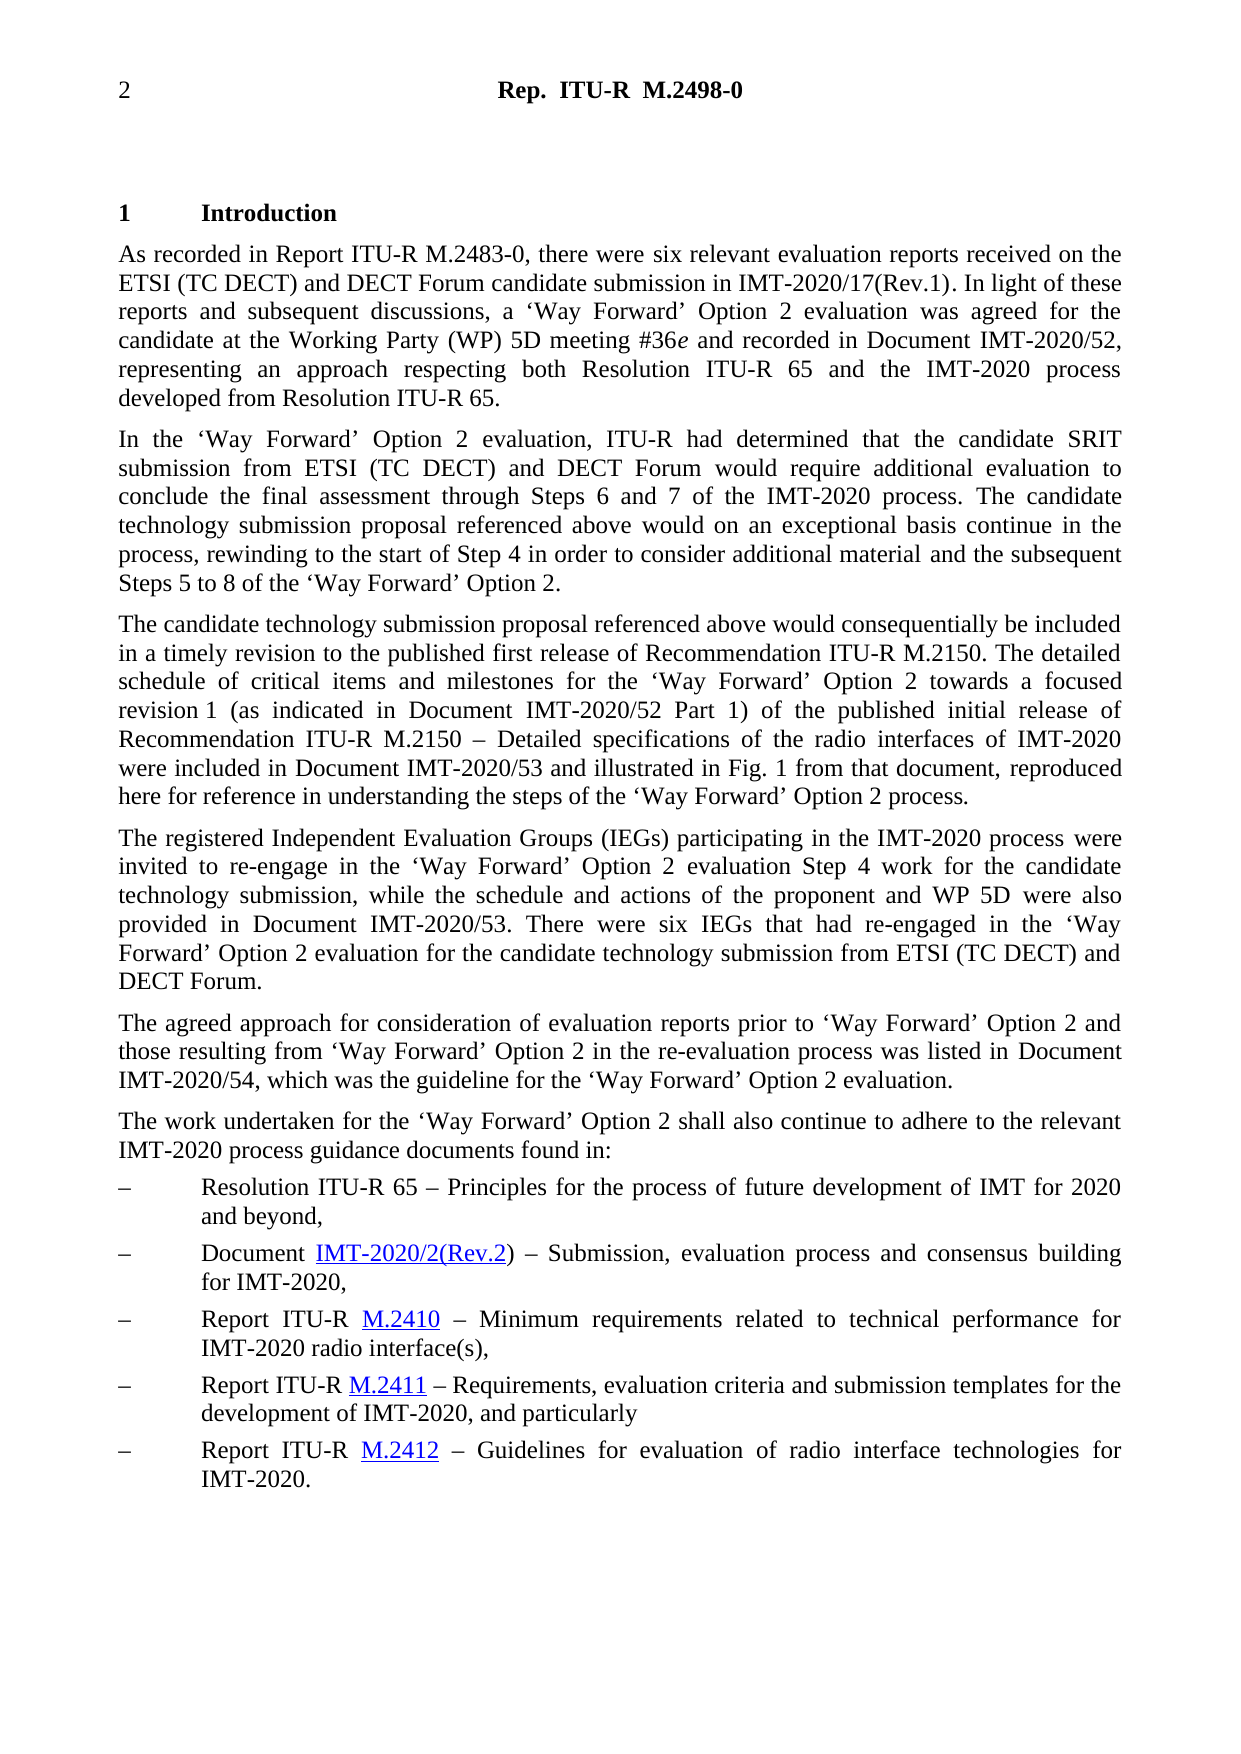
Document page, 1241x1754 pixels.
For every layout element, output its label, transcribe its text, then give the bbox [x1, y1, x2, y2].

text The agreed approach for consideration of evaluation reports prior to ‘Way Forward’ Option 2 and those resulting from ‘Way Forward’ Option 2 in the re-evaluation process was listed in Document IMT-2020/54, which was the guideline for the ‘Way Forward’ Option 2 evaluation. [118, 1008, 1122, 1094]
text – Resolution ITU-R 65 – Principles for the process of future development of IMT for 2020 and beyond, [118, 1172, 1122, 1230]
text – Document IMT-2020/2(Rev.2) – Submission, evaluation process and consensus building for IMT-2020, [118, 1238, 1122, 1296]
text – Report ITU-R M.2411 – Requirements, evaluation criteria and submission templates for the development of IMT-2020, and particularly [118, 1370, 1122, 1427]
text – Report ITU-R M.2410 – Minimum requirements related to technical performance for IMT-2020 radio interface(s), [118, 1304, 1122, 1361]
subtitle 1 Introduction [118, 198, 1122, 226]
text The candidate technology submission proposal referenced above would consequentially be included in a timely revision to the published first release of Recommendation ITU-R M.2150. The detailed schedule of critical items and milestones for the ‘Way Forward’ Option 2 towards a focused revision 1 (as indicated in Document IMT-2020/52 Part 1) of the published initial release of Recommendation ITU-R M.2150 – Detailed specifications of the radio interfaces of IMT-2020 were included in Document IMT-2020/53 and illustrated in Fig. 1 from that document, reproduced here for reference in understanding the steps of the ‘Way Forward’ Option 2 process. [118, 609, 1122, 810]
text The work undertaken for the ‘Way Forward’ Option 2 shall also continue to adhere to the relevant IMT-2020 process guidance documents found in: [118, 1106, 1122, 1164]
text In the ‘Way Forward’ Option 2 evaluation, ITU-R had determined that the candidate SRIT submission from ETSI (TC DECT) and DECT Forum would require additional evaluation to conclude the final assessment through Steps 6 and 7 of the IMT-2020 process. The candidate technology submission proposal referenced above would on an exceptional basis continue in the process, rewinding to the start of Step 4 in order to consider additional material and the subsequent Steps 5 to 8 of the ‘Way Forward’ Option 2. [118, 424, 1122, 596]
text The registered Independent Evaluation Groups (IEGs) participating in the IMT-2020 process were invited to re-engage in the ‘Way Forward’ Option 2 evaluation Step 4 work for the candidate technology submission, while the schedule and actions of the proponent and WP 5D were also provided in Document IMT-2020/53. There were six IEGs that had re-engaged in the ‘Way Forward’ Option 2 evaluation for the candidate technology submission from ETSI (TC DECT) and DECT Forum. [118, 823, 1122, 995]
text – Report ITU-R M.2412 – Guidelines for evaluation of radio interface technologies for IMT-2020. [118, 1436, 1122, 1493]
text As recorded in Report ITU-R M.2483-0, there were six relevant evaluation reports received on the ETSI (TC DECT) and DECT Forum candidate submission in IMT-2020/17(Rev.1). In light of these reports and subsequent discussions, a ‘Way Forward’ Option 2 evaluation was agreed for the candidate at the Working Party (WP) 5D meeting #36e and recorded in Document IMT-2020/52, representing an approach respecting both Resolution ITU-R 65 and the IMT-2020 process developed from Resolution ITU-R 65. [118, 239, 1122, 411]
